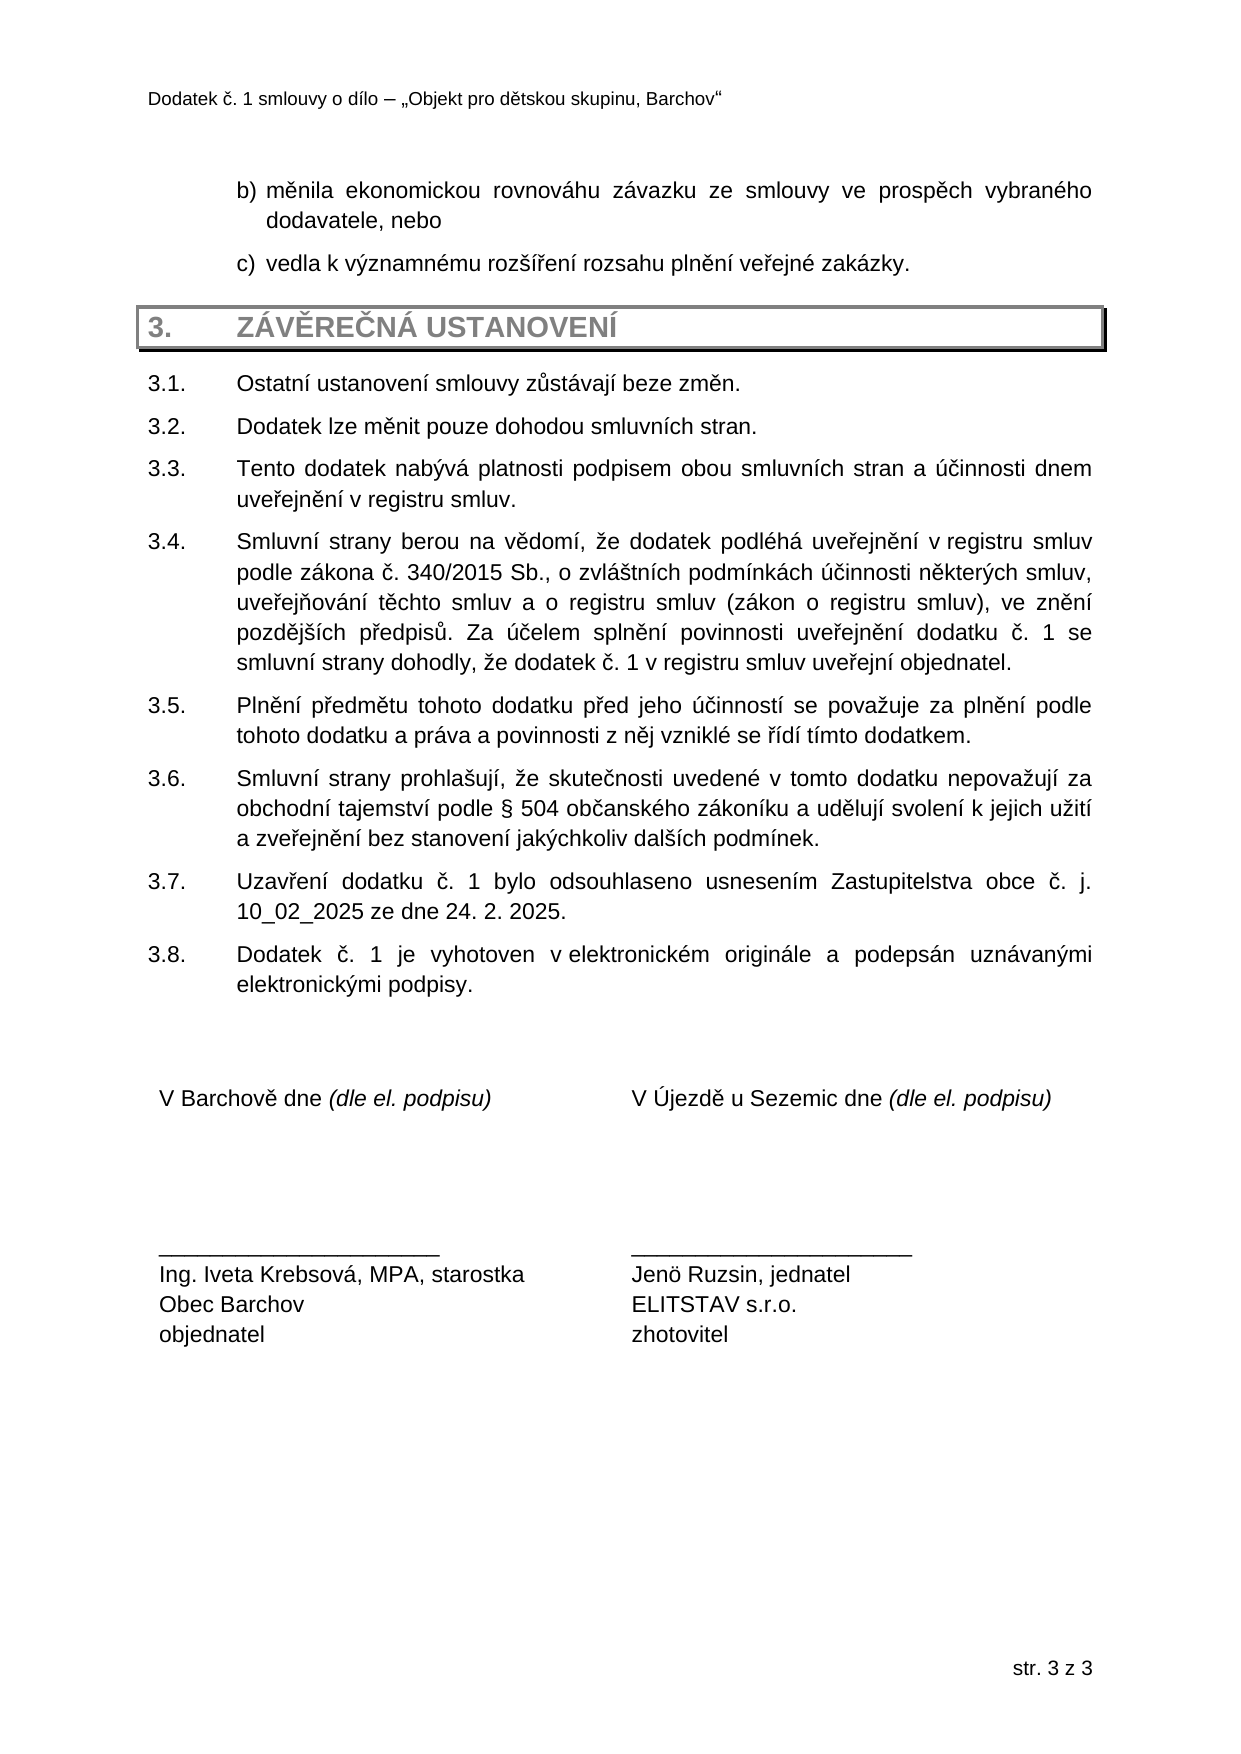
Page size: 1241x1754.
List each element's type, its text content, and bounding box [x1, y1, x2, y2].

text Dodatek č. 1 je vyhotoven v elektronickém originále a podepsán uznávanými elektronickými podpisy. [148, 941, 1092, 997]
text Uzavření dodatku č. 1 bylo odsouhlaseno usnesením Zastupitelstva obce č. j. 10_02_2025 ze dne 24. 2. 2025. [148, 868, 1092, 924]
text Dodatek lze měnit pouze dohodou smluvních stran. [148, 413, 1092, 439]
table_header V Barchově dne (dle el. podpisu) [148, 1056, 620, 1115]
list Smluvní strany prohlašují, že skutečnosti uvedené v tomto dodatku nepovažují za obchodní tajemství podle § 504 občanského zákoníku a udělují svolení k jejich užití a zveřejnění bez stanovení jakýchkoliv dalších podmínek. [148, 765, 1092, 851]
text Ostatní ustanovení smlouvy zůstávají beze změn. [148, 370, 1092, 396]
table_header V Újezdě u Sezemic dne (dle el. podpisu) [620, 1056, 1093, 1115]
text Smluvní strany berou na vědomí, že dodatek podléhá uveřejnění v registru smluv podle zákona č. 340/2015 Sb., o zvláštních podmínkách účinnosti některých smluv, uveřejňování těchto smluv a o registru smluv (zákon o registru smluv), ve znění pozdějších předpisů. Za účelem splnění povinnosti uveřejnění dodatku č. 1 se smluvní strany dohodly, že dodatek č. 1 v registru smluv uveřejní objednatel. [148, 528, 1092, 675]
table_cell ______________________ Jenö Ruzsin, jednatel ELITSTAV s.r.o. zhotovitel [620, 1115, 1093, 1352]
text Tento dodatek nabývá platnosti podpisem obou smluvních stran a účinnosti dnem uveřejnění v registru smluv. [148, 455, 1092, 512]
subtitle Závěrečná ustanovení [139, 309, 1101, 346]
table_cell ______________________ Ing. Iveta Krebsová, MPA, starostka Obec Barchov objednatel [148, 1115, 620, 1352]
list měnila ekonomickou rovnováhu závazku ze smlouvy ve prospěch vybraného dodavatele, nebo [236, 177, 1092, 234]
list Plnění předmětu tohoto dodatku před jeho účinností se považuje za plnění podle tohoto dodatku a práva a povinnosti z něj vzniklé se řídí tímto dodatkem. [148, 692, 1092, 748]
list vedla k významnému rozšíření rozsahu plnění veřejné zakázky. [236, 250, 1092, 276]
